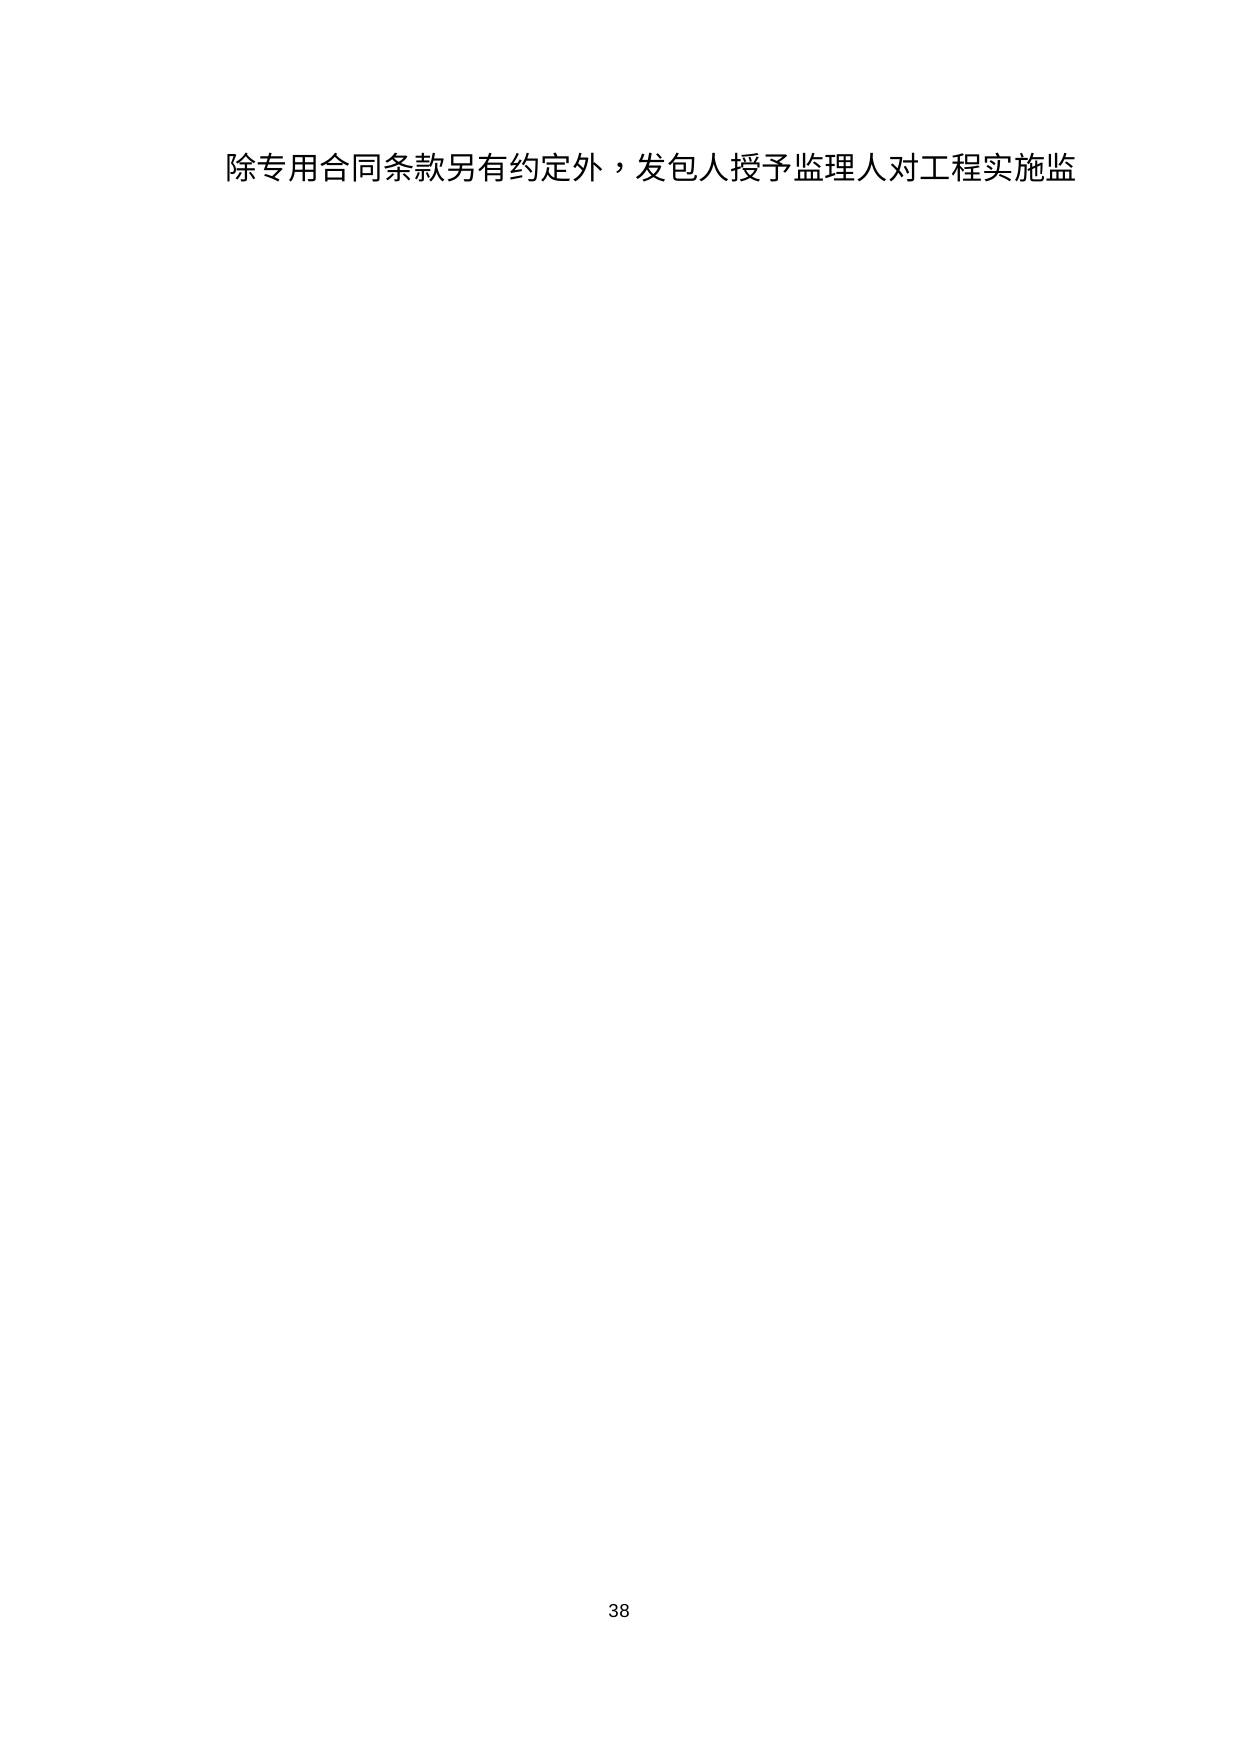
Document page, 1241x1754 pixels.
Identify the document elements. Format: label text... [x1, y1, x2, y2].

text 除专用合同条款另有约定外，发包人授予监理人对工程实施监 [225, 149, 1087, 187]
